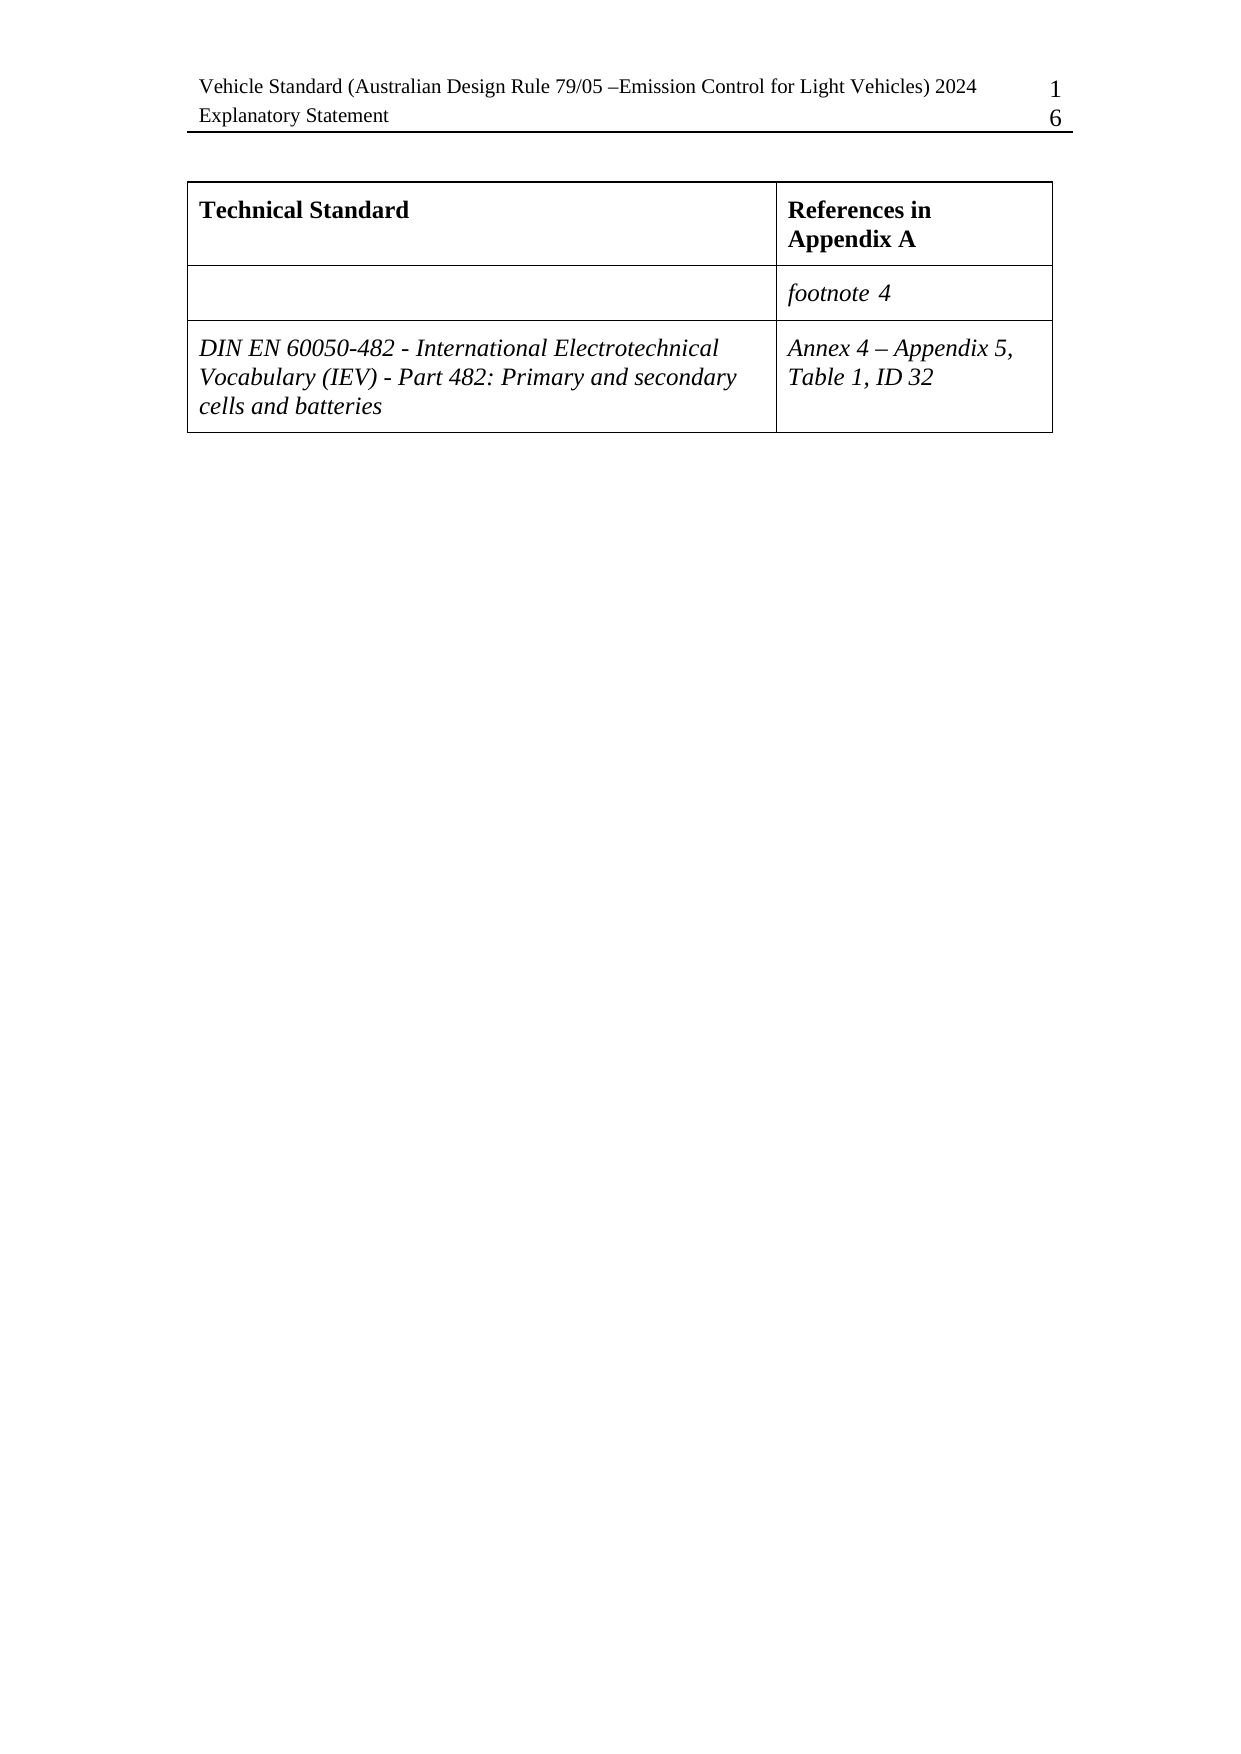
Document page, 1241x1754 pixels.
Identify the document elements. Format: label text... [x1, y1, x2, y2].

table_header References in Appendix A [777, 183, 1052, 265]
table_cell Annex 1, Cl.2.6, footnote 4 [777, 266, 1052, 320]
table_cell Annex 4 – Appendix 5, Table 1, ID 32 [777, 321, 1052, 432]
table_cell DIN EN 60050-482 - International Electrotechnical Vocabulary (IEV) - Part 482: Primary and secondary cells and batteries [188, 321, 776, 432]
table_header Technical Standard [188, 183, 776, 265]
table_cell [188, 266, 776, 320]
